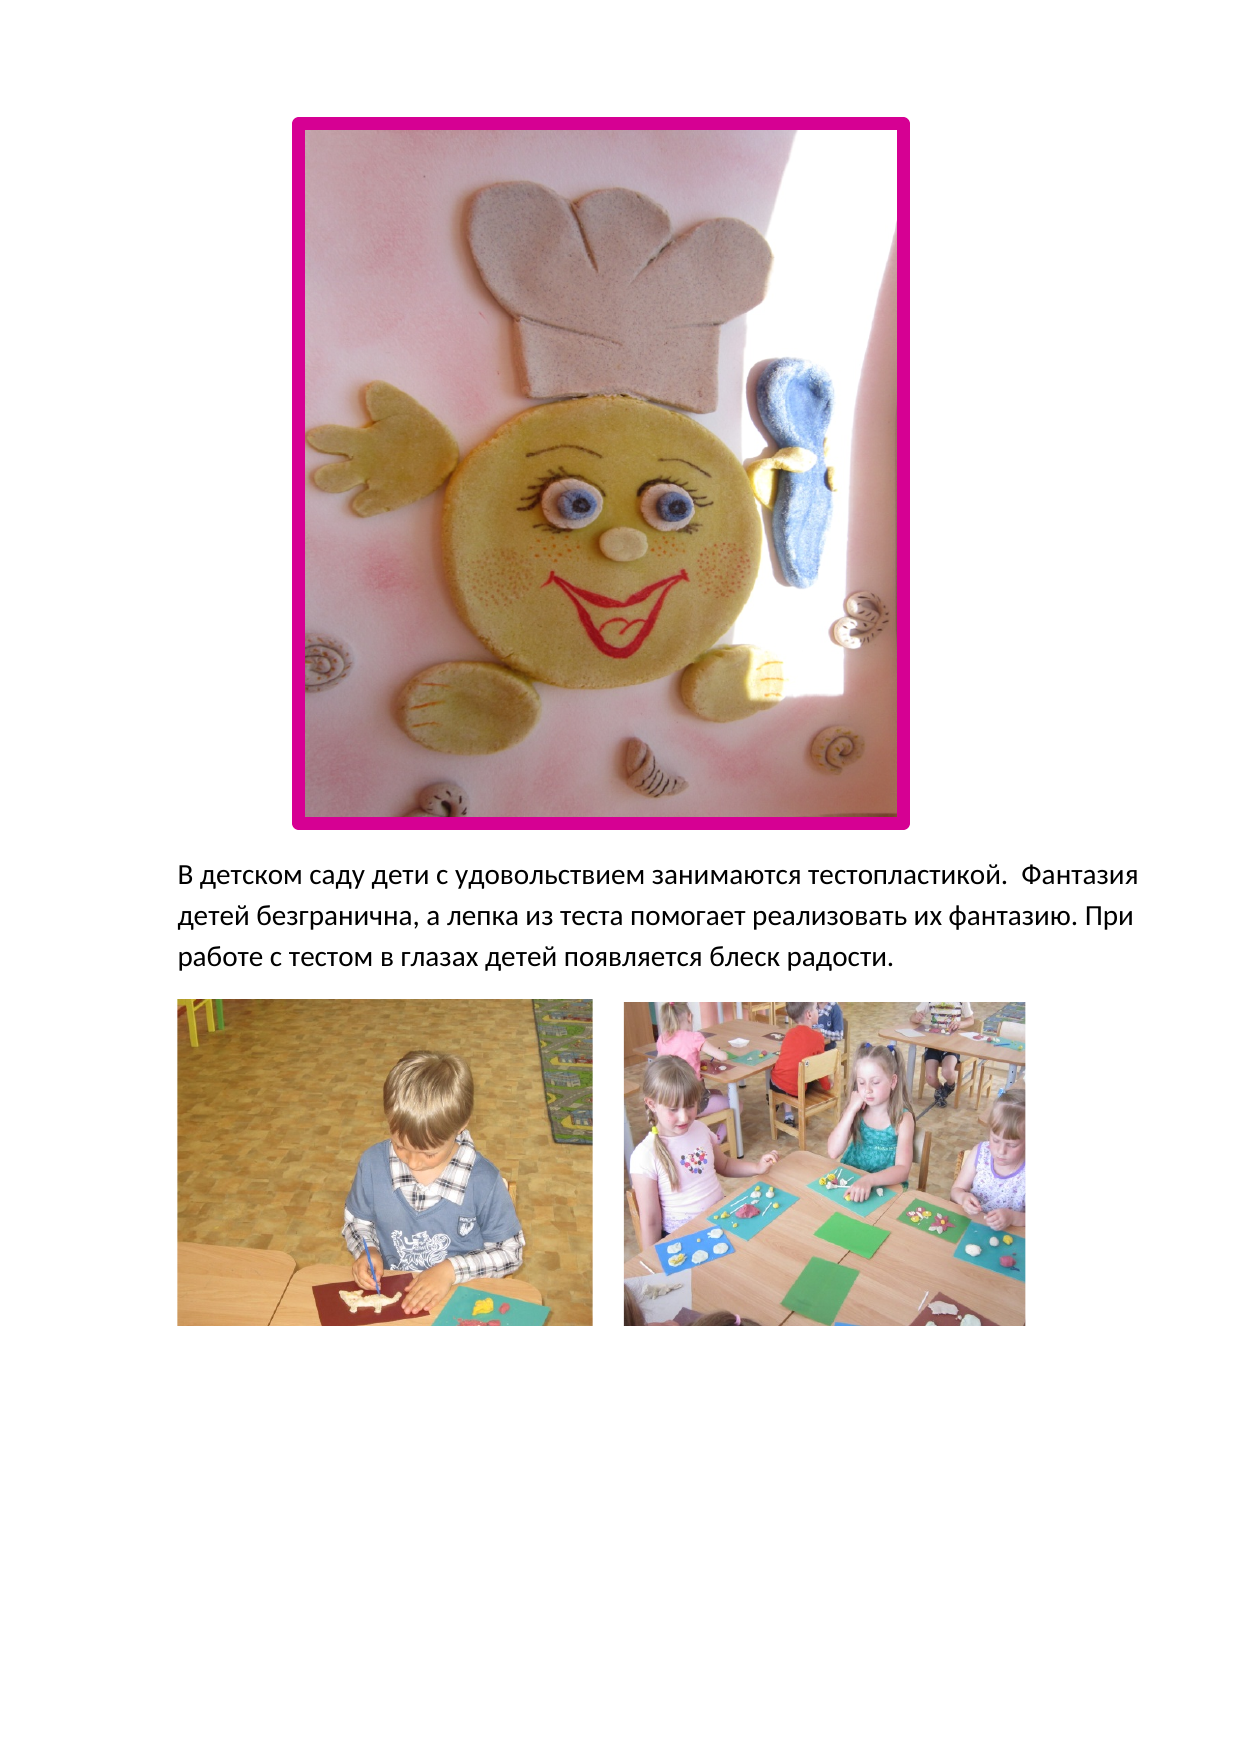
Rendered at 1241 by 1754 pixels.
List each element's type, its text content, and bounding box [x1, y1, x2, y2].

picture [305, 130, 897, 817]
text В детском саду дети с удовольствием занимаются тестопластикой. Фантазия детей безгранична, а лепка из теста помогает реализовать их фантазию. При работе с тестом в глазах детей появляется блеск радости. [177, 856, 1152, 973]
picture [623, 1002, 1026, 1326]
picture [177, 999, 593, 1326]
